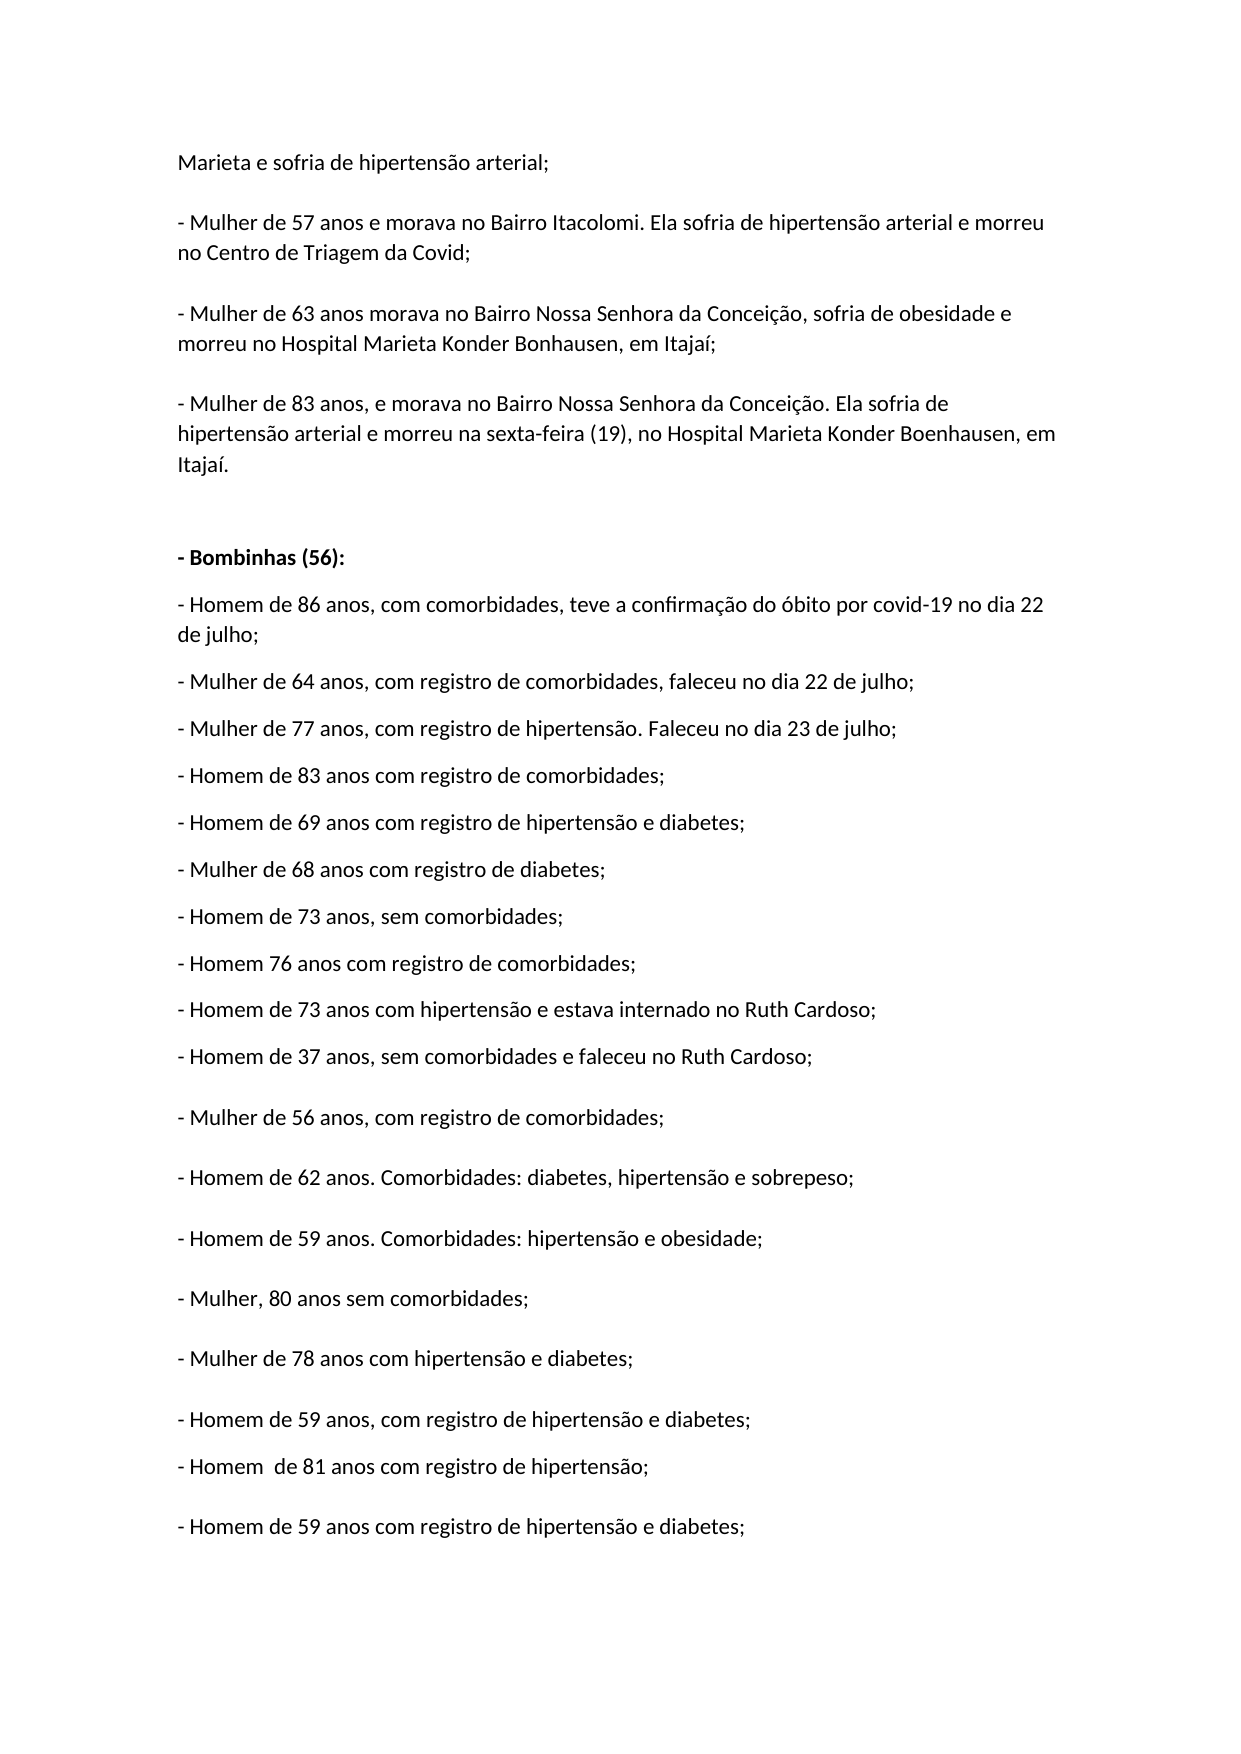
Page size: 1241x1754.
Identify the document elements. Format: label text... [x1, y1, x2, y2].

text - Homem de 73 anos, sem comorbidades; [177, 902, 1063, 930]
text - Homem 76 anos com registro de comorbidades; [177, 949, 1063, 977]
text - Homem de 81 anos com registro de hipertensão; - Homem de 59 anos com registro de hipertensão e diabetes; [177, 1452, 1063, 1540]
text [177, 148, 1063, 478]
text - Bombinhas (56): [177, 543, 1063, 571]
text - Homem de 69 anos com registro de hipertensão e diabetes; [177, 808, 1063, 836]
text - Mulher de 77 anos, com registro de hipertensão. Faleceu no dia 23 de julho; [177, 714, 1063, 742]
text - Mulher de 64 anos, com registro de comorbidades, faleceu no dia 22 de julho; [177, 667, 1063, 695]
text - Homem de 37 anos, sem comorbidades e faleceu no Ruth Cardoso; - Mulher de 56 anos, com registro de comorbidades; - Homem de 62 anos. Comorbidades: diabetes, hipertensão e sobrepeso; - Homem de 59 anos. Comorbidades: hipertensão e obesidade; - Mulher, 80 anos sem comorbidades; - Mulher de 78 anos com hipertensão e diabetes; - Homem de 59 anos, com registro de hipertensão e diabetes; [177, 1042, 1063, 1433]
text - Homem de 83 anos com registro de comorbidades; [177, 761, 1063, 789]
text - Homem de 86 anos, com comorbidades, teve a confirmação do óbito por covid-19 no dia 22 de julho; [177, 590, 1063, 648]
text - Homem de 73 anos com hipertensão e estava internado no Ruth Cardoso; [177, 996, 1063, 1023]
text - Mulher de 68 anos com registro de diabetes; [177, 855, 1063, 883]
